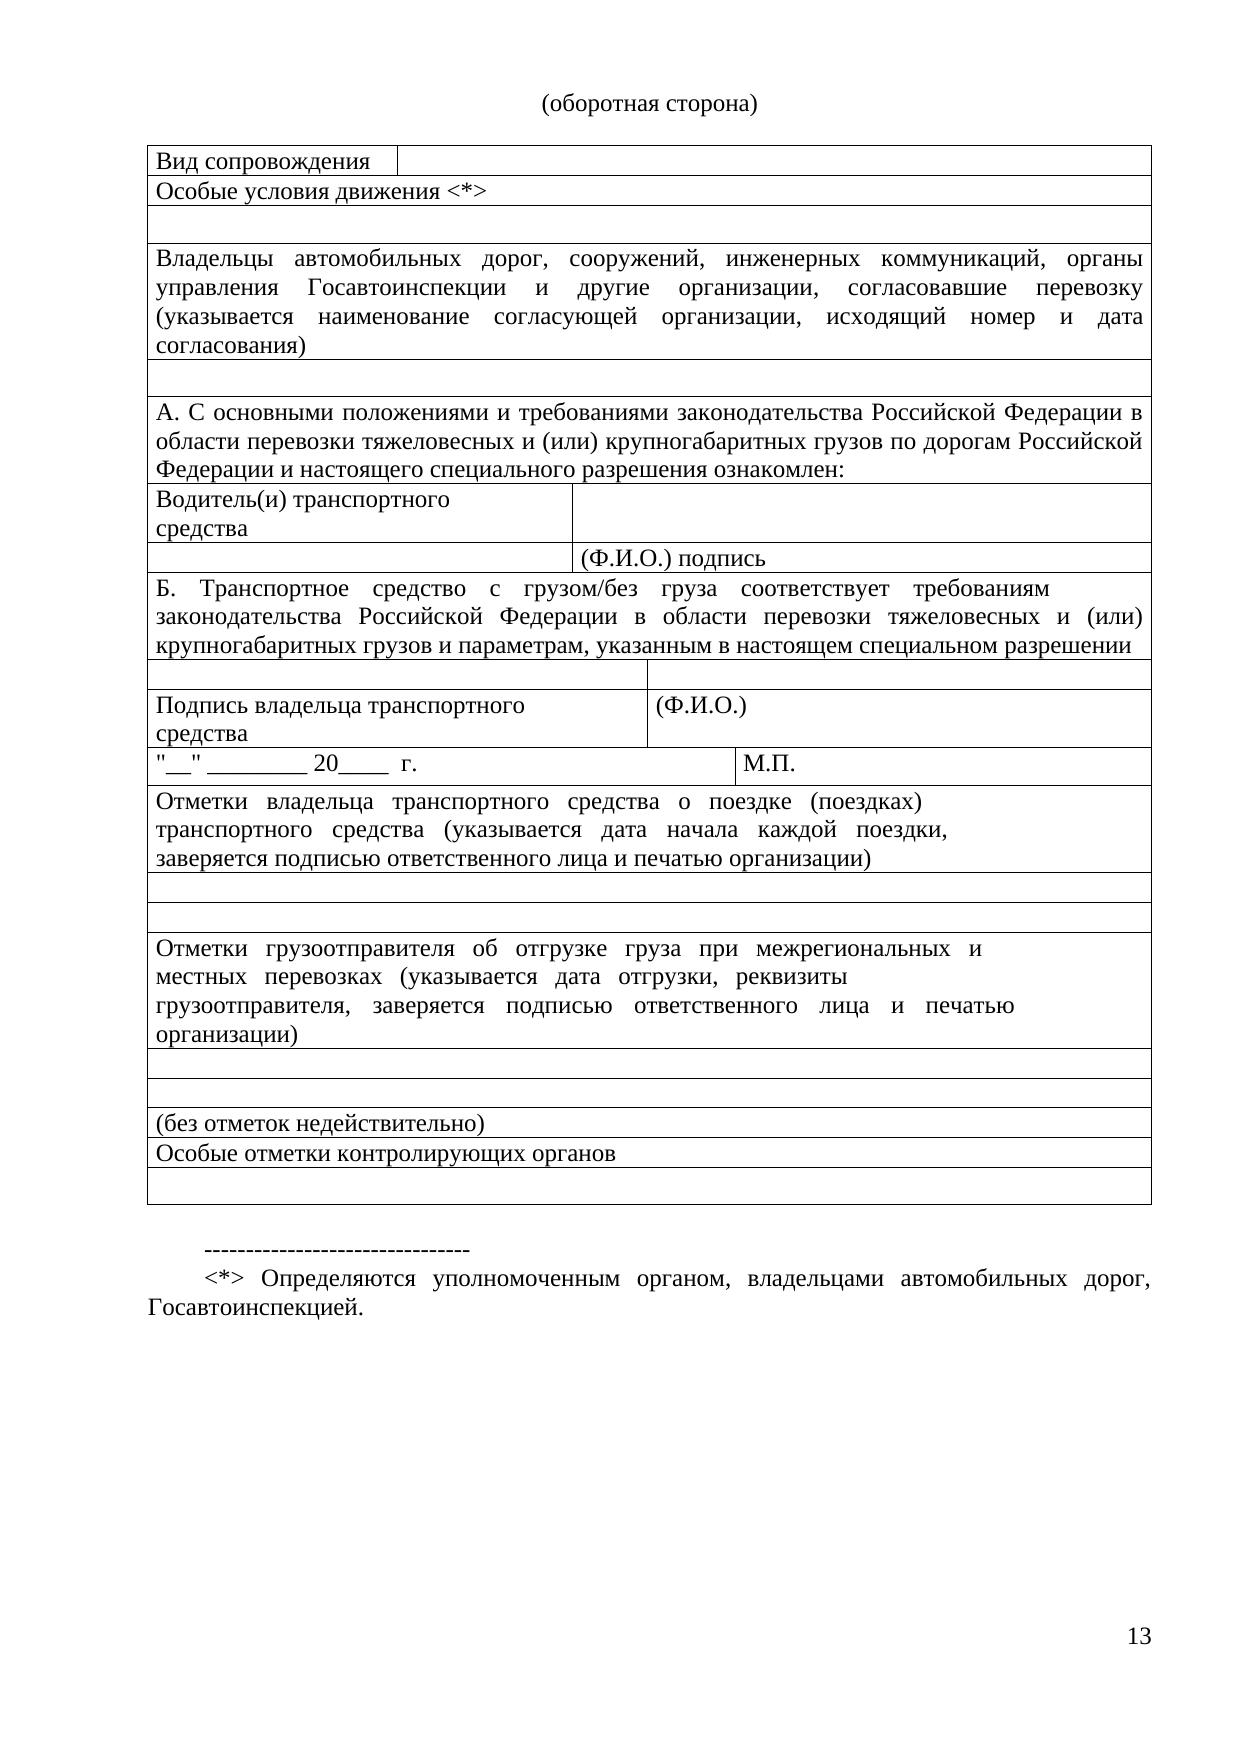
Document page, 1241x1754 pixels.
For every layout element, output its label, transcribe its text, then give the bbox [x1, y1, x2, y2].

table_cell [148, 543, 572, 572]
table_cell [148, 360, 1151, 396]
table_cell [148, 1049, 1151, 1077]
table_cell А. С основными положениями и требованиями законодательства Российской Федерации в области перевозки тяжеловесных и (или) крупногабаритных грузов по дорогам Российской Федерации и настоящего специального разрешения ознакомлен: [148, 397, 1151, 483]
text <*> Определяются уполномоченным органом, владельцами автомобильных дорог, Госавтоинспекцией. [148, 1263, 1152, 1320]
table_cell [148, 873, 1151, 902]
table_cell [573, 484, 1151, 542]
table_cell Б. Транспортное средство с грузом/без груза соответствует требованиям законодательства Российской Федерации в области перевозки тяжеловесных и (или) крупногабаритных грузов и параметрам, указанным в настоящем специальном разрешении [148, 573, 1151, 659]
table_cell Отметки грузоотправителя об отгрузке груза при межрегиональных и местных перевозках (указывается дата отгрузки, реквизиты грузоотправителя, заверяется подписью ответственного лица и печатью организации) [148, 933, 1151, 1048]
table_cell (Ф.И.О.) [648, 690, 1151, 747]
table_cell [648, 660, 1151, 689]
table_cell "__" ________ 20____ г. [148, 748, 735, 785]
table_cell [148, 903, 1151, 932]
table_cell [148, 1168, 1151, 1204]
table_cell Отметки владельца транспортного средства о поездке (поездках) транспортного средства (указывается дата начала каждой поездки, заверяется подписью ответственного лица и печатью организации) [148, 786, 1151, 872]
table_header Вид сопровождения [148, 146, 397, 175]
table_header [398, 146, 1151, 175]
table_cell [148, 660, 647, 689]
table_cell Особые отметки контролирующих органов [148, 1138, 1151, 1167]
table_cell Водитель(и) транспортного средства [148, 484, 572, 542]
table_cell (без отметок недействительно) [148, 1108, 1151, 1137]
text (оборотная сторона) [148, 88, 1152, 117]
table_cell Подпись владельца транспортного средства [148, 690, 647, 747]
table_cell Особые условия движения <*> [148, 176, 1151, 205]
table_cell [148, 1079, 1151, 1107]
table_cell (Ф.И.О.) подпись [573, 543, 1151, 572]
table_cell М.П. [736, 748, 1151, 785]
table_cell Владельцы автомобильных дорог, сооружений, инженерных коммуникаций, органы управления Госавтоинспекции и другие организации, согласовавшие перевозку (указывается наименование согласующей организации, исходящий номер и дата согласования) [148, 244, 1151, 358]
text -------------------------------- [148, 1234, 1152, 1263]
table_cell [148, 206, 1151, 242]
